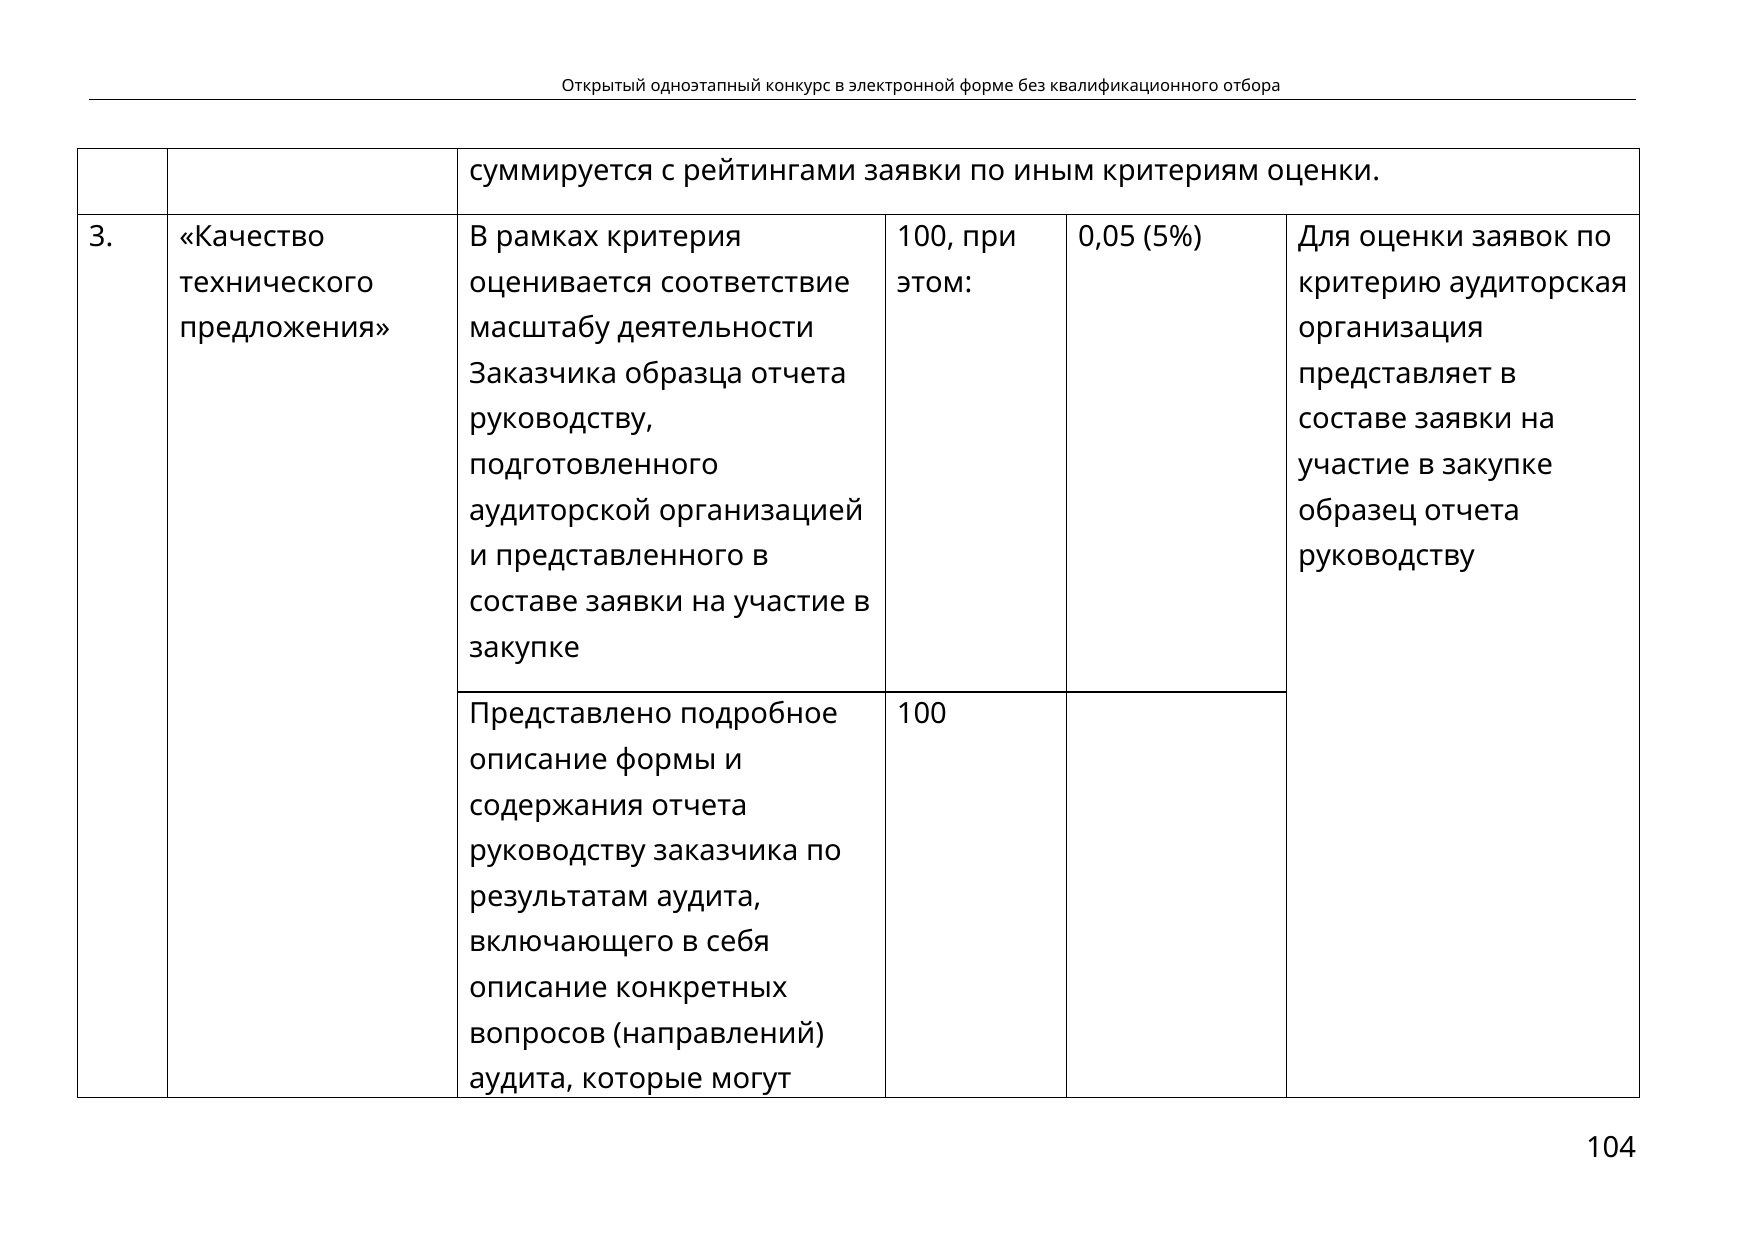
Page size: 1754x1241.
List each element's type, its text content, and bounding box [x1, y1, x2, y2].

table_cell 100, при этом: [886, 215, 1066, 691]
table_cell 0,05 (5%) [1067, 215, 1286, 691]
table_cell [458, 693, 885, 1097]
table_cell [1067, 693, 1286, 1097]
table_cell «Качество технического предложения» [168, 215, 457, 1097]
table_cell Для оценки заявок по критерию аудиторская организация представляет в составе заявки на участие в закупке образец отчета руководству [1287, 215, 1639, 1097]
table_cell 100 [886, 693, 1066, 1097]
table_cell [458, 149, 1639, 214]
table_cell В рамках критерия оценивается соответствие масштабу деятельности Заказчика образца отчета руководству, подготовленного аудиторской организацией и представленного в составе заявки на участие в закупке [458, 215, 885, 691]
table_cell 3. [78, 215, 167, 1097]
